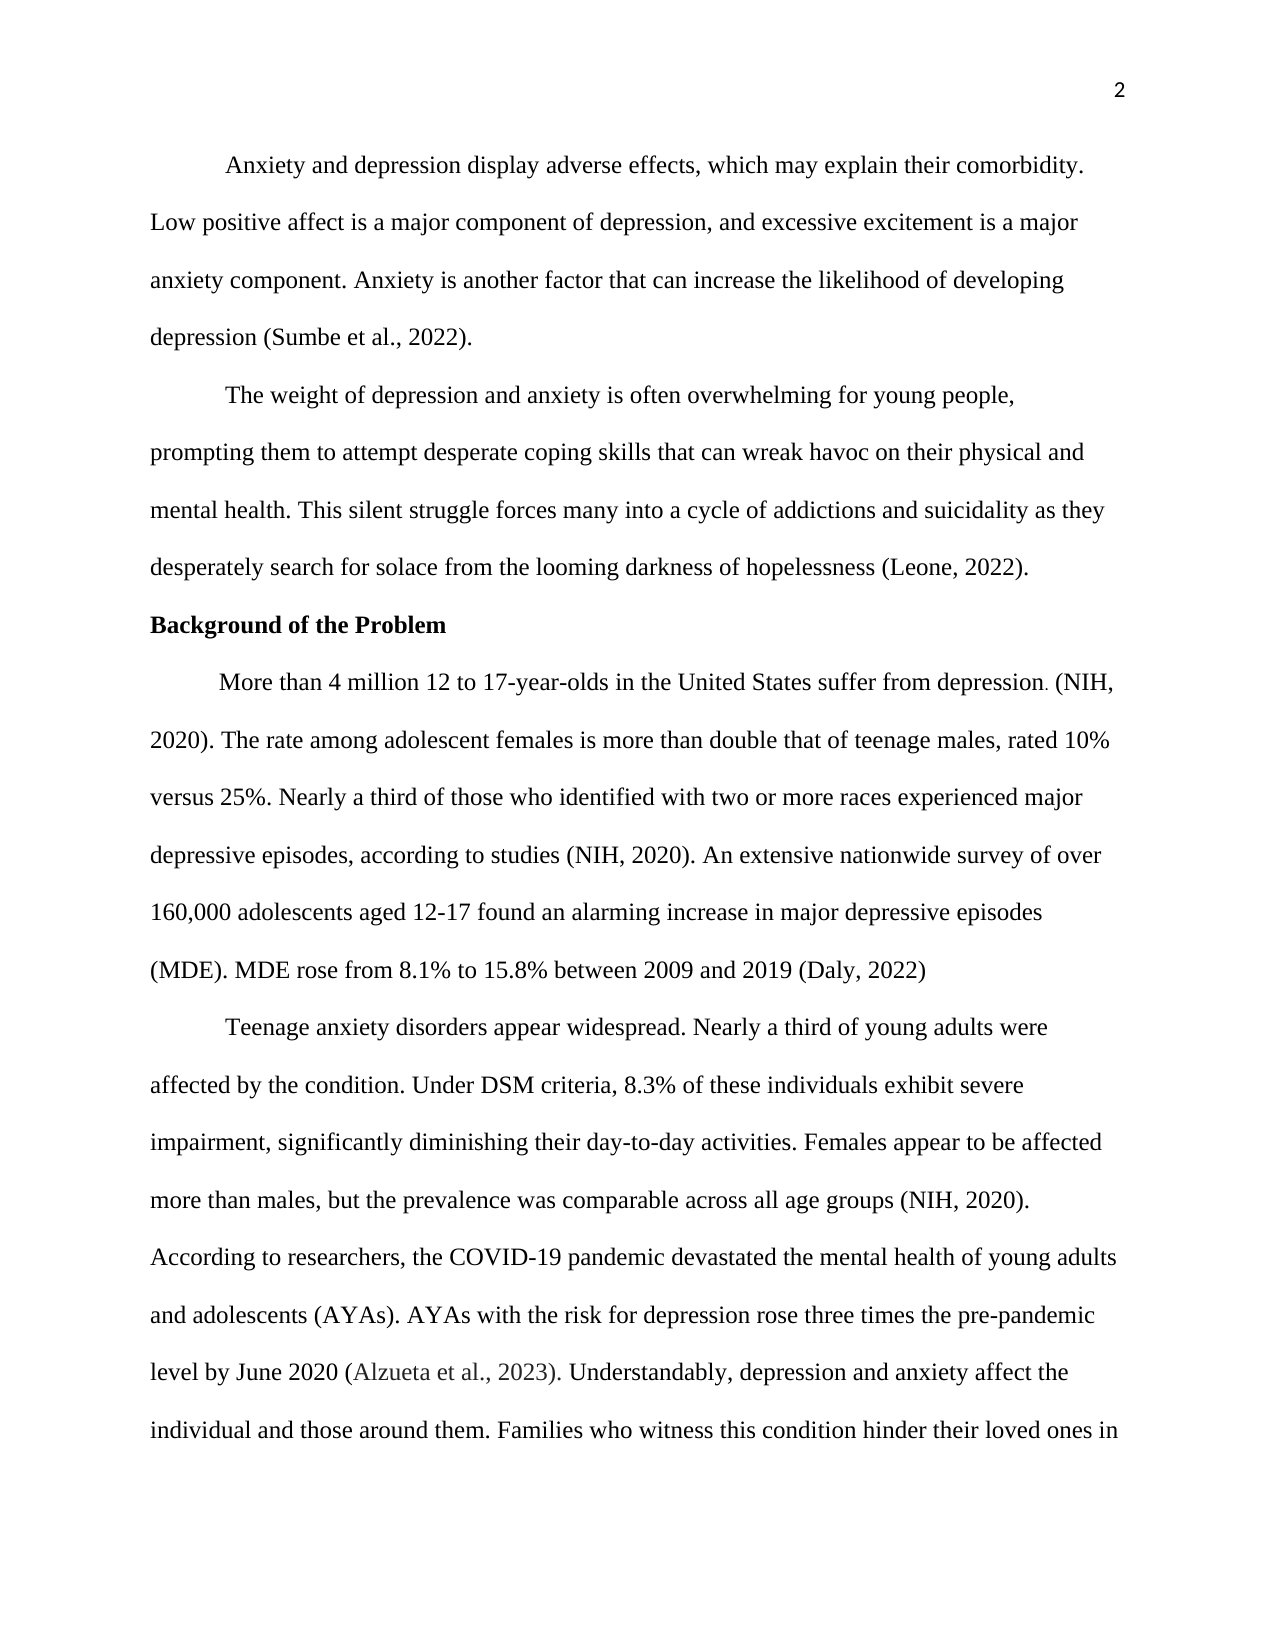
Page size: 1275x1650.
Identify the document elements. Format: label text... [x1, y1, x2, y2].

text Teenage anxiety disorders appear widespread. Nearly a third of young adults were affected by the condition. Under DSM criteria, 8.3% of these individuals exhibit severe impairment, significantly diminishing their day-to-day activities. Females appear to be affected more than males, but the prevalence was comparable across all age groups (NIH, 2020). [150, 1012, 1125, 1214]
text More than 4 million 12 to 17-year-olds in the United States suffer from depression. (NIH, 2020). The rate among adolescent females is more than double that of teenage males, rated 10% versus 25%. Nearly a third of those who identified with two or more races experienced major depressive episodes, according to studies (NIH, 2020). An extensive nationwide survey of over 160,000 adolescents aged 12-17 found an alarming increase in major depressive episodes (MDE). MDE rose from 8.1% to 15.8% between 2009 and 2019 (Daly, 2022) [150, 667, 1125, 984]
subtitle Background of the Problem [150, 610, 1125, 639]
text The weight of depression and anxiety is often overwhelming for young people, prompting them to attempt desperate coping skills that can wreak havoc on their physical and mental health. This silent struggle forces many into a cycle of addictions and suicidality as they desperately search for solace from the looming darkness of hopelessness (Leone, 2022). [150, 380, 1125, 581]
text Anxiety and depression display adverse effects, which may explain their comorbidity. Low positive affect is a major component of depression, and excessive excitement is a major anxiety component. Anxiety is another factor that can increase the likelihood of developing depression (Sumbe et al., 2022). [150, 150, 1125, 351]
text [150, 1242, 1125, 1444]
